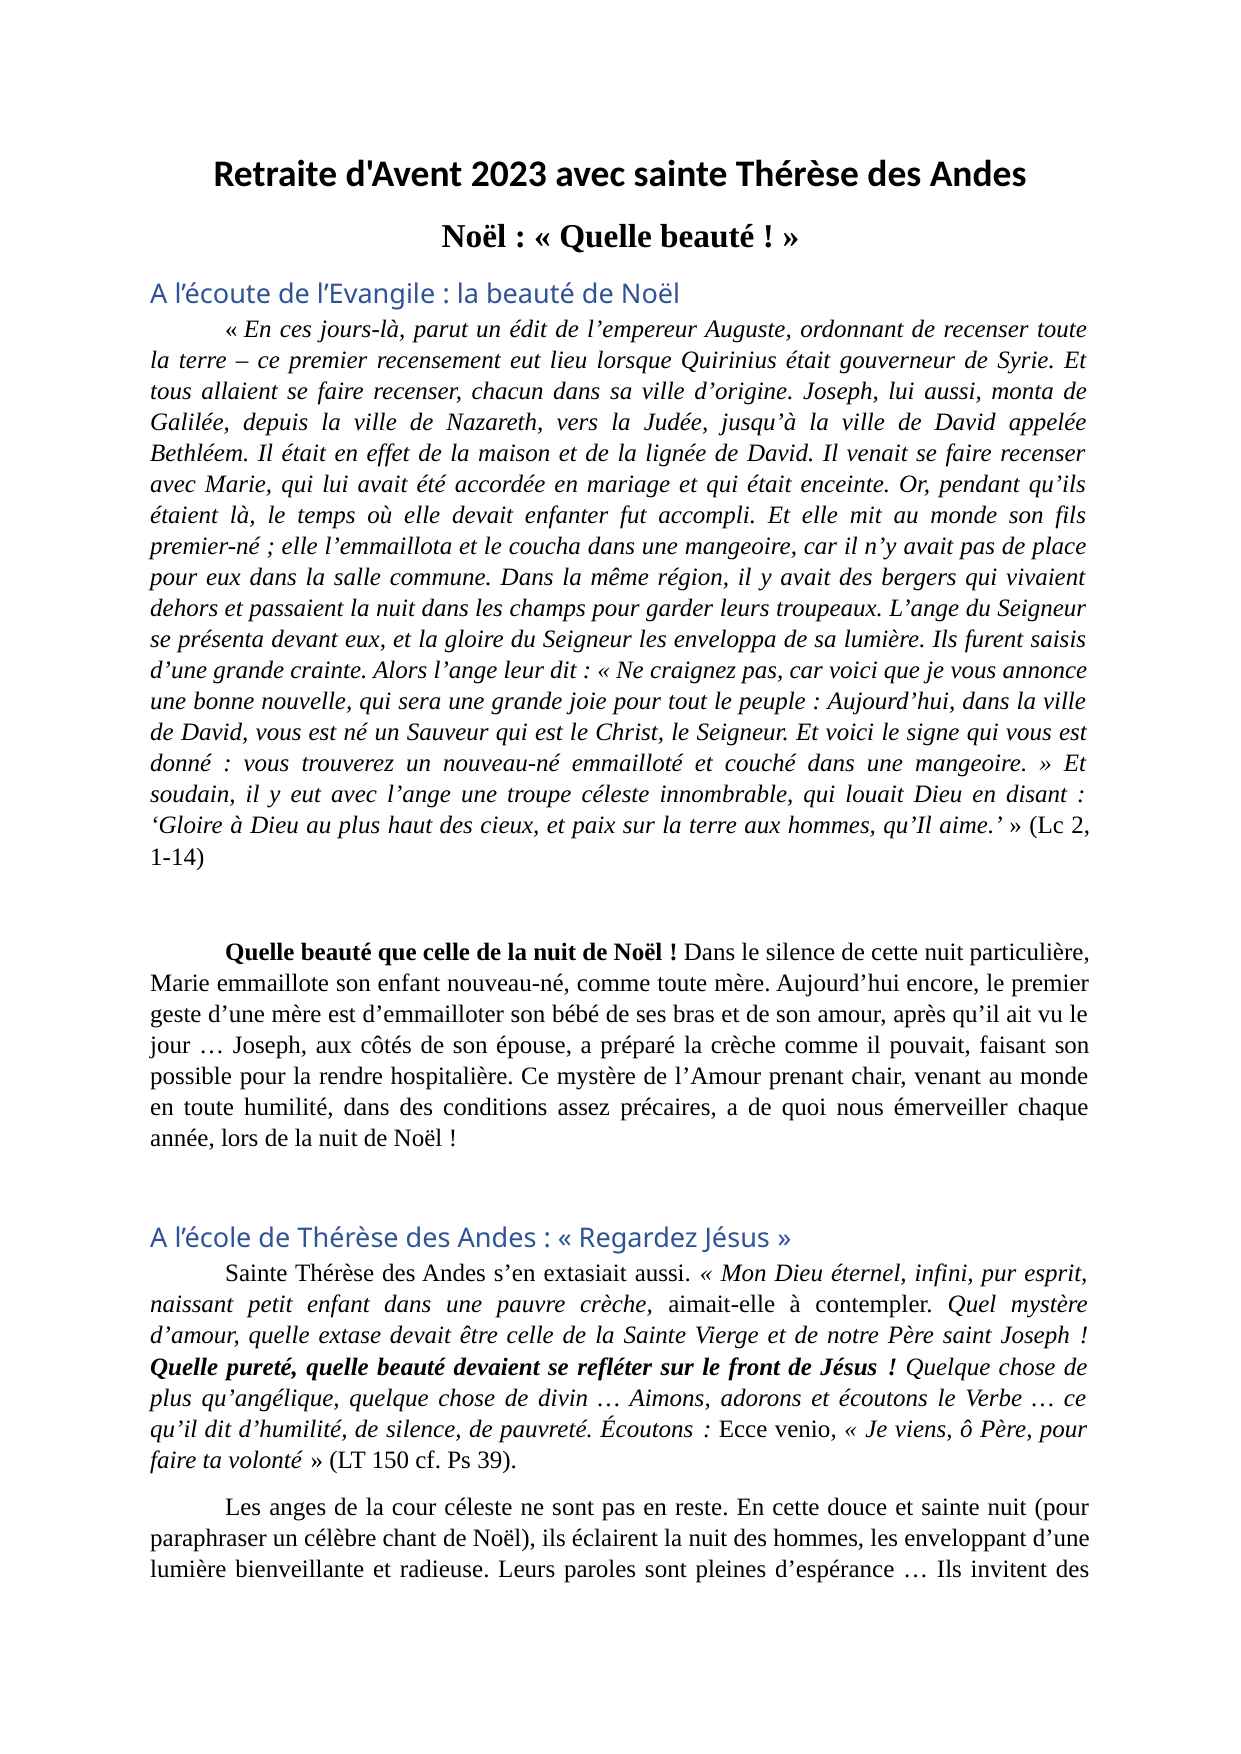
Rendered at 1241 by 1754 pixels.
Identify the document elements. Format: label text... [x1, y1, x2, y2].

subtitle A l’écoute de l’Evangile : la beauté de Noël [150, 274, 1090, 311]
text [150, 1492, 1090, 1583]
text Sainte Thérèse des Andes s’en extasiait aussi. « Mon Dieu éternel, infini, pur esprit, naissant petit enfant dans une pauvre crèche, aimait-elle à contempler. Quel mystère d’amour, quelle extase devait être celle de la Sainte Vierge et de notre Père saint Joseph ! Quelle pureté, quelle beauté devaient se refléter sur le front de Jésus ! Quelque chose de plus qu’angélique, quelque chose de divin … Aimons, adorons et écoutons le Verbe … ce qu’il dit d’humilité, de silence, de pauvreté. Écoutons : Ecce venio, « Je viens, ô Père, pour faire ta volonté » (LT 150 cf. Ps 39). [150, 1258, 1090, 1473]
subtitle A l’école de Thérèse des Andes : « Regardez Jésus » [150, 1219, 1090, 1256]
text Quelle beauté que celle de la nuit de Noël ! Dans le silence de cette nuit particulière, Marie emmaillote son enfant nouveau-né, comme toute mère. Aujourd’hui encore, le premier geste d’une mère est d’emmailloter son bébé de ses bras et de son amour, après qu’il ait vu le jour … Joseph, aux côtés de son épouse, a préparé la crèche comme il pouvait, faisant son possible pour la rendre hospitalière. Ce mystère de l’Amour prenant chair, venant au monde en toute humilité, dans des conditions assez précaires, a de quoi nous émerveiller chaque année, lors de la nuit de Noël ! [150, 937, 1090, 1152]
text Retraite d'Avent 2023 avec sainte Thérèse des Andes [150, 150, 1090, 196]
text « En ces jours-là, parut un édit de l’empereur Auguste, ordonnant de recenser toute la terre – ce premier recensement eut lieu lorsque Quirinius était gouverneur de Syrie. Et tous allaient se faire recenser, chacun dans sa ville d’origine. Joseph, lui aussi, monta de Galilée, depuis la ville de Nazareth, vers la Judée, jusqu’à la ville de David appelée Bethléem. Il était en effet de la maison et de la lignée de David. Il venait se faire recenser avec Marie, qui lui avait été accordée en mariage et qui était enceinte. Or, pendant qu’ils étaient là, le temps où elle devait enfanter fut accompli. Et elle mit au monde son fils premier-né ; elle l’emmaillota et le coucha dans une mangeoire, car il n’y avait pas de place pour eux dans la salle commune. Dans la même région, il y avait des bergers qui vivaient dehors et passaient la nuit dans les champs pour garder leurs troupeaux. L’ange du Seigneur se présenta devant eux, et la gloire du Seigneur les enveloppa de sa lumière. Ils furent saisis d’une grande crainte. Alors l’ange leur dit : « Ne craignez pas, car voici que je vous annonce une bonne nouvelle, qui sera une grande joie pour tout le peuple : Aujourd’hui, dans la ville de David, vous est né un Sauveur qui est le Christ, le Seigneur. Et voici le signe qui vous est donné : vous trouverez un nouveau-né emmailloté et couché dans une mangeoire. » Et soudain, il y eut avec l’ange une troupe céleste innombrable, qui louait Dieu en disant : ‘Gloire à Dieu au plus haut des cieux, et paix sur la terre aux hommes, qu’Il aime.’ » (Lc 2, 1-14) [150, 314, 1090, 870]
text Noël : « Quelle beauté ! » [150, 216, 1090, 254]
